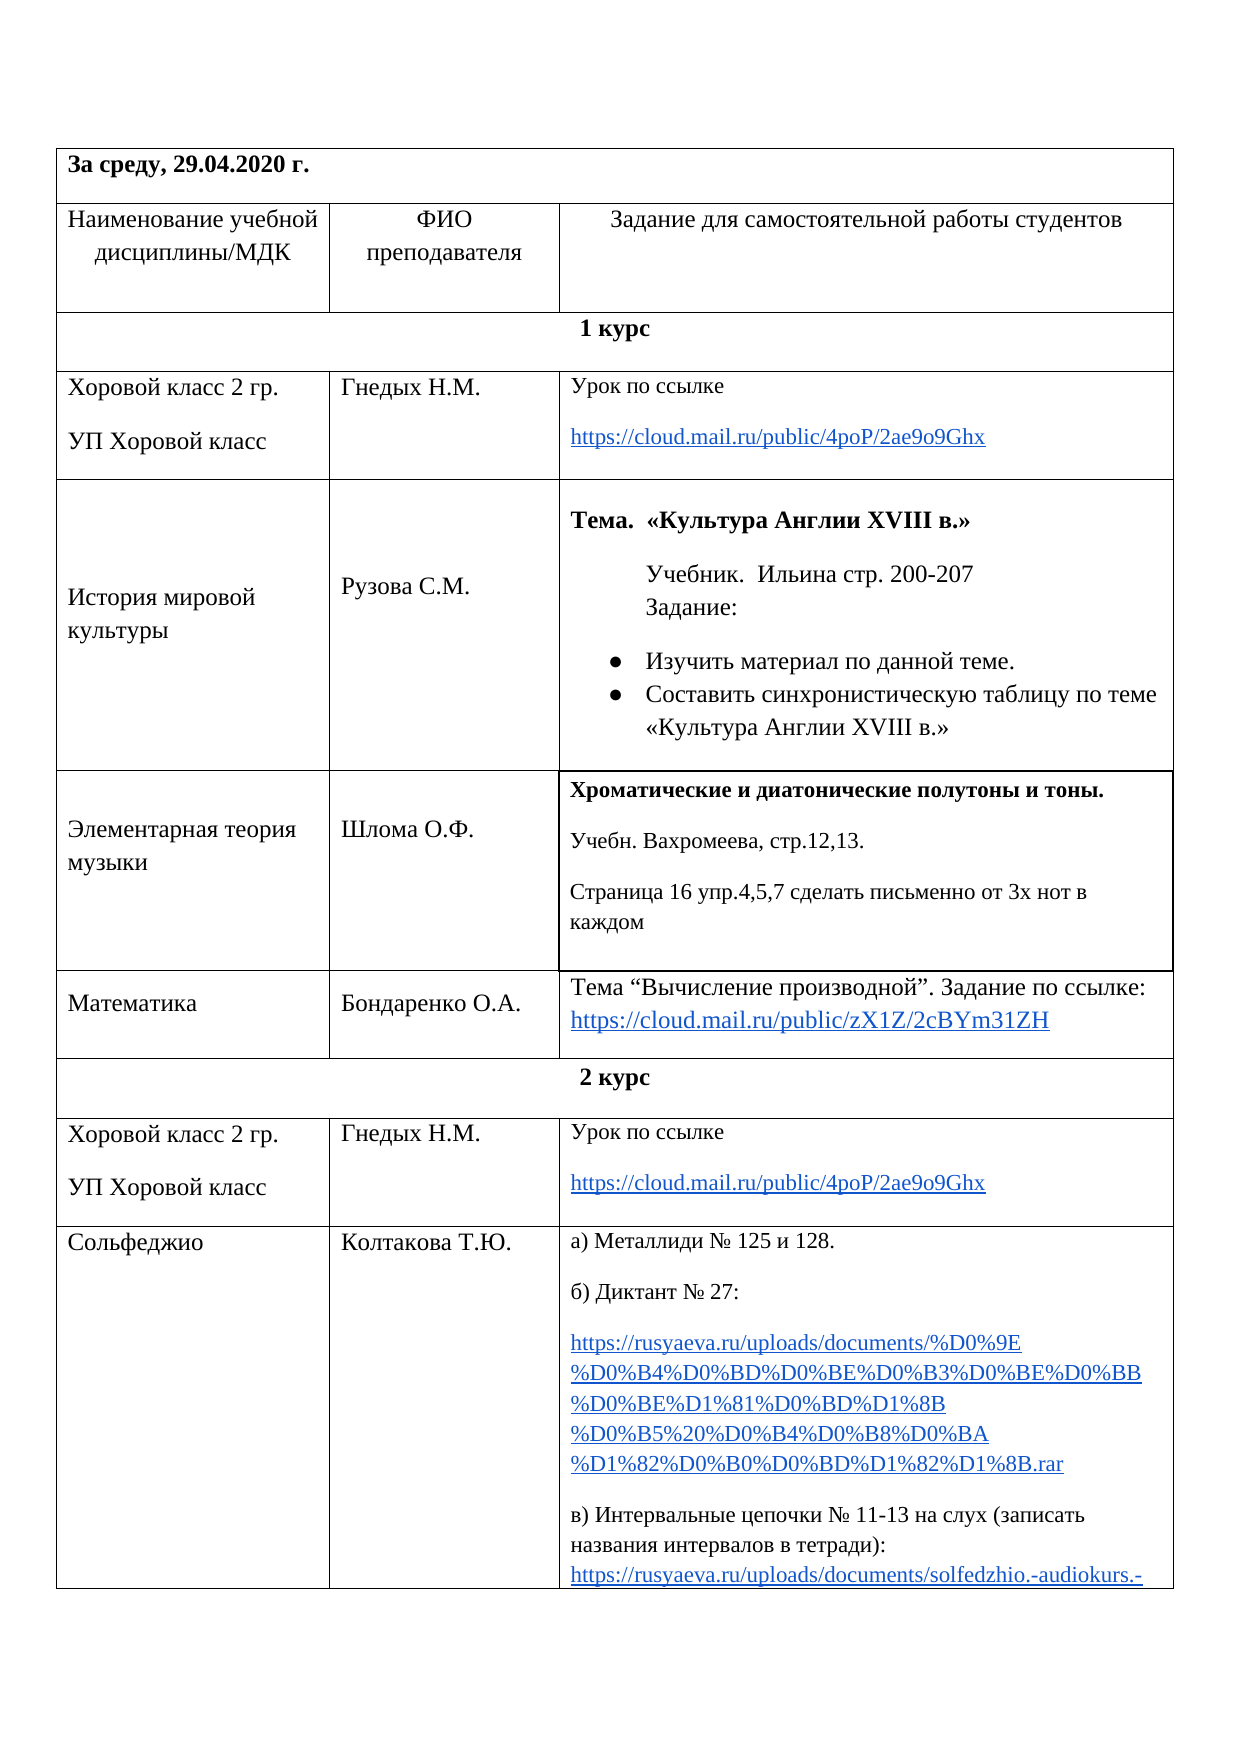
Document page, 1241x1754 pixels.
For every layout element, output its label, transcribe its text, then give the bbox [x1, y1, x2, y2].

table_cell Гнедых Н.М. [330, 1119, 559, 1226]
table_cell Элементарная теория музыки [57, 771, 329, 970]
table_cell Наименование учебной дисциплины/МДК [57, 204, 329, 312]
table_cell Задание для самостоятельной работы студентов [560, 204, 1173, 312]
table_cell ФИО преподавателя [330, 204, 559, 312]
table_cell Урок по ссылке https://cloud.mail.ru/public/4poP/2ae9o9Ghx [560, 1119, 1173, 1226]
table_cell Рузова С.М. [330, 480, 559, 770]
table_cell Шлома О.Ф. [330, 771, 558, 970]
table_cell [560, 1227, 1173, 1588]
table_cell Тема. «Культура Англии XVIII в.» Учебник. Ильина стр. 200-207 Задание: Изучить материал по данной теме. Составить синхронистическую таблицу по теме «Культура Англии XVIII в.» [560, 480, 1173, 770]
table_cell Колтакова Т.Ю. [330, 1227, 559, 1588]
table_cell Хоровой класс 2 гр. УП Хоровой класс [57, 1119, 329, 1226]
table_cell Урок по ссылке https://cloud.mail.ru/public/4poP/2ae9o9Ghx [560, 372, 1173, 479]
table_cell Хроматические и диатонические полутоны и тоны. Учебн. Вахромеева, стр.12,13. Страница 16 упр.4,5,7 сделать письменно от 3х нот в каждом [560, 772, 1172, 970]
table_cell Гнедых Н.М. [330, 372, 559, 479]
table_cell Тема “Вычисление производной”. Задание по ссылке: https://cloud.mail.ru/public/zX1Z/2cBYm31ZH [560, 972, 1173, 1058]
table_cell Математика [57, 971, 329, 1058]
table_cell 1 курс [57, 313, 1173, 371]
table_header За среду, 29.04.2020 г. [57, 149, 1173, 203]
table_cell Сольфеджио [57, 1227, 329, 1588]
table_cell 2 курс [57, 1059, 1173, 1117]
table_cell История мировой культуры [57, 480, 329, 770]
table_cell Хоровой класс 2 гр. УП Хоровой класс [57, 372, 329, 479]
table_cell Бондаренко О.А. [330, 971, 559, 1058]
